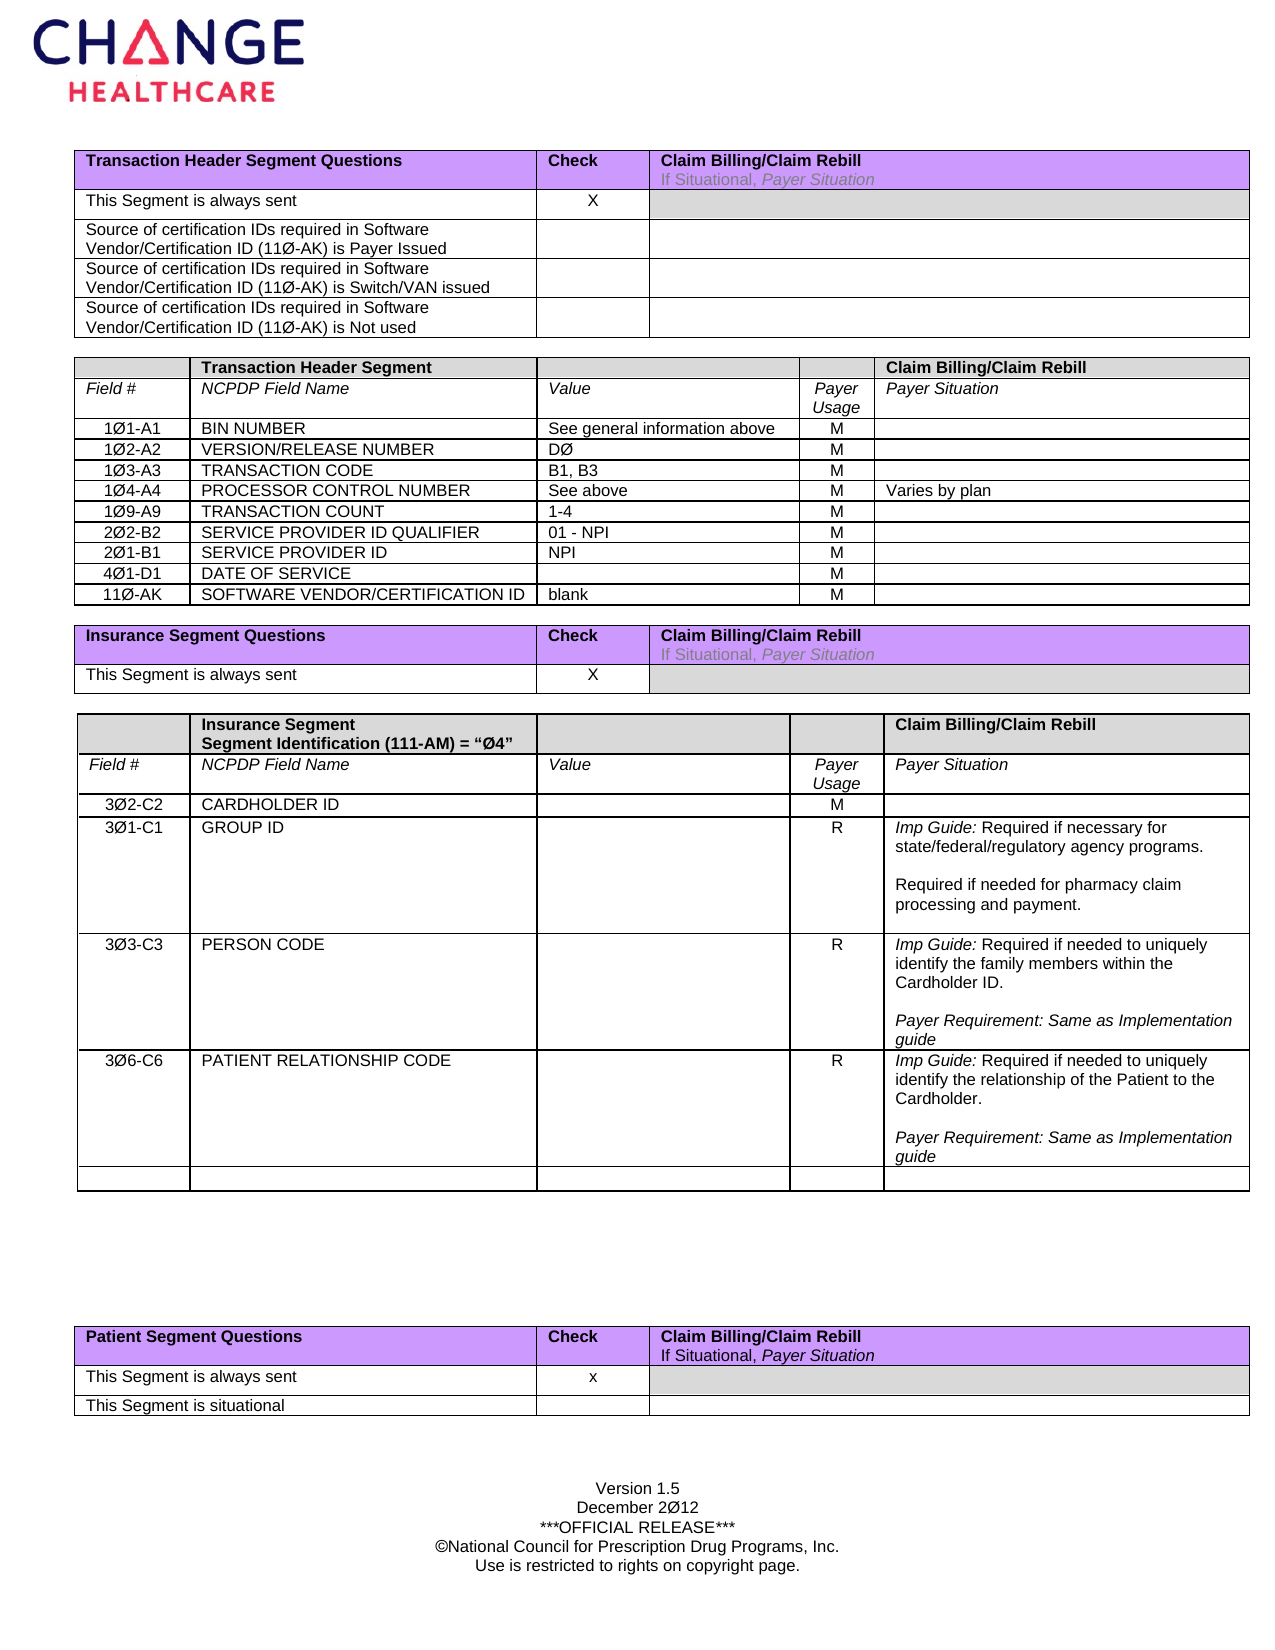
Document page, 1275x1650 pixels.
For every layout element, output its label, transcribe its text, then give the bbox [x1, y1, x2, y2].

table_cell blank [538, 585, 799, 604]
table_cell PERSON CODE [191, 934, 536, 1049]
table_header [78, 715, 189, 753]
table_cell 1Ø9-A9 [75, 502, 189, 521]
table_cell [650, 665, 1249, 693]
table_cell [78, 1167, 189, 1190]
table_cell R [791, 934, 883, 1049]
table_cell Varies by plan [875, 481, 1249, 500]
table_header Claim Billing/Claim Rebill [885, 715, 1249, 753]
table_cell M [800, 461, 874, 479]
table_cell Processor Control Number [191, 481, 536, 500]
table_cell 3Ø3-C3 [78, 934, 189, 1049]
table_cell M [800, 419, 874, 438]
table_cell M [800, 585, 874, 604]
table_header [800, 358, 874, 377]
table_cell M [800, 481, 874, 500]
table_cell NPI [538, 543, 799, 562]
table_cell Field # [78, 754, 189, 793]
table_cell 1-4 [538, 502, 799, 521]
table_cell Transaction Code [191, 461, 536, 479]
table_header Check [537, 626, 649, 664]
table_cell X [537, 190, 649, 218]
table_cell M [800, 543, 874, 562]
table_cell Source of certification IDs required in Software Vendor/Certification ID (11Ø-AK) is Payer Issued [75, 220, 536, 258]
table_cell [875, 543, 1249, 562]
table_header Check [537, 1327, 649, 1365]
table_cell 3Ø6-C6 [78, 1050, 189, 1166]
table_header Transaction Header Segment [191, 358, 536, 377]
table_cell See above [538, 481, 799, 500]
table_cell [875, 564, 1249, 583]
table_cell M [800, 440, 874, 459]
table_cell 3Ø2-C2 [78, 794, 189, 816]
table_cell [538, 795, 789, 816]
table_cell [650, 220, 1249, 258]
table_cell M [800, 502, 874, 521]
table_cell 3Ø1-C1 [78, 817, 189, 933]
table_cell 1Ø1-A1 [75, 419, 189, 438]
picture [33, 19, 304, 102]
table_header [538, 715, 789, 753]
table_cell [885, 795, 1249, 816]
table_header Claim Billing/Claim Rebill [875, 358, 1249, 377]
table_cell [538, 564, 799, 583]
table_cell Imp Guide: Required if needed to uniquely identify the family members within the Cardholder ID. Payer Requirement: Same as Implementation guide [885, 934, 1249, 1049]
table_cell [537, 220, 649, 258]
table_cell [537, 259, 649, 297]
table_cell [875, 523, 1249, 542]
table_cell This Segment is always sent [75, 190, 536, 218]
table_cell M [800, 523, 874, 542]
table_cell DØ [538, 440, 799, 459]
table_cell [537, 298, 649, 337]
table_cell 1Ø4-A4 [75, 481, 189, 500]
table_cell NCPDP Field Name [191, 379, 536, 417]
table_header [791, 715, 883, 753]
table_cell This Segment is always sent [75, 1366, 536, 1394]
table_cell [650, 298, 1249, 337]
table_cell Payer Situation [885, 755, 1249, 793]
table_cell Source of certification IDs required in Software Vendor/Certification ID (11Ø-AK) is Not used [75, 298, 536, 337]
table_header Insurance Segment Segment Identification (111-AM) = “Ø4” [191, 715, 536, 753]
table_cell Value [538, 379, 799, 417]
table_header Claim Billing/Claim Rebill If Situational, Payer Situation [650, 1327, 1249, 1365]
table_cell [875, 419, 1249, 438]
table_cell [537, 1396, 649, 1415]
table_cell Software Vendor/Certification ID [191, 585, 536, 604]
table_cell [791, 1167, 883, 1190]
table_cell [650, 259, 1249, 297]
table_cell This Segment is situational [75, 1396, 536, 1415]
table_cell Value [538, 755, 789, 793]
table_cell Field # [75, 379, 189, 417]
table_cell GROUP ID [191, 818, 536, 933]
table_cell 2Ø1-B1 [75, 543, 189, 562]
table_cell 2Ø2-B2 [75, 523, 189, 542]
table_cell M [800, 564, 874, 583]
table_cell Payer Situation [875, 379, 1249, 417]
table_cell BIN Number [191, 419, 536, 438]
table_cell [650, 190, 1249, 218]
table_header [75, 358, 189, 377]
table_cell Payer Usage [800, 379, 874, 417]
table_header Check [537, 151, 649, 189]
table_cell [875, 585, 1249, 604]
table_cell R [791, 1051, 883, 1166]
table_cell [650, 1396, 1249, 1415]
table_cell [538, 934, 789, 1049]
table_cell PATIENT RELATIONSHIP CODE [191, 1051, 536, 1166]
table_cell x [537, 1366, 649, 1394]
table_cell [875, 461, 1249, 479]
table_header Patient Segment Questions [75, 1327, 536, 1365]
table_cell This Segment is always sent [75, 665, 536, 693]
table_cell [191, 1167, 536, 1190]
table_cell Service Provider ID [191, 543, 536, 562]
table_cell See general information above [538, 419, 799, 438]
table_header Insurance Segment Questions [75, 626, 536, 664]
table_cell 1Ø2-A2 [75, 440, 189, 459]
table_cell [538, 818, 789, 933]
table_cell Imp Guide: Required if needed to uniquely identify the relationship of the Patient to the Cardholder. Payer Requirement: Same as Implementation guide [885, 1051, 1249, 1166]
table_cell B1, B3 [538, 461, 799, 479]
table_cell [875, 440, 1249, 459]
table_header Claim Billing/Claim Rebill If Situational, Payer Situation [650, 151, 1249, 189]
table_cell [538, 1167, 789, 1190]
table_cell X [537, 665, 649, 693]
table_cell CARDHOLDER ID [191, 795, 536, 816]
table_cell Imp Guide: Required if necessary for state/federal/regulatory agency programs. Required if needed for pharmacy claim processing and payment. [885, 818, 1249, 933]
table_cell NCPDP Field Name [191, 755, 536, 793]
table_cell Version/Release Number [191, 440, 536, 459]
table_cell [875, 502, 1249, 521]
table_cell Transaction Count [191, 502, 536, 521]
table_cell [650, 1366, 1249, 1394]
table_cell 11Ø-AK [75, 585, 189, 604]
table_cell R [791, 818, 883, 933]
table_cell Service Provider ID Qualifier [191, 523, 536, 542]
table_cell [538, 1051, 789, 1166]
table_cell [885, 1167, 1249, 1190]
table_cell Date of Service [191, 564, 536, 583]
table_header Transaction Header Segment Questions [75, 151, 536, 189]
table_header Claim Billing/Claim Rebill If Situational, Payer Situation [650, 626, 1249, 664]
table_cell Payer Usage [791, 755, 883, 793]
table_cell M [791, 795, 883, 816]
table_cell Source of certification IDs required in Software Vendor/Certification ID (11Ø-AK) is Switch/VAN issued [75, 259, 536, 297]
table_header [538, 358, 799, 377]
table_cell 1Ø3-A3 [75, 461, 189, 479]
table_cell 4Ø1-D1 [75, 564, 189, 583]
table_cell 01 - NPI [538, 523, 799, 542]
